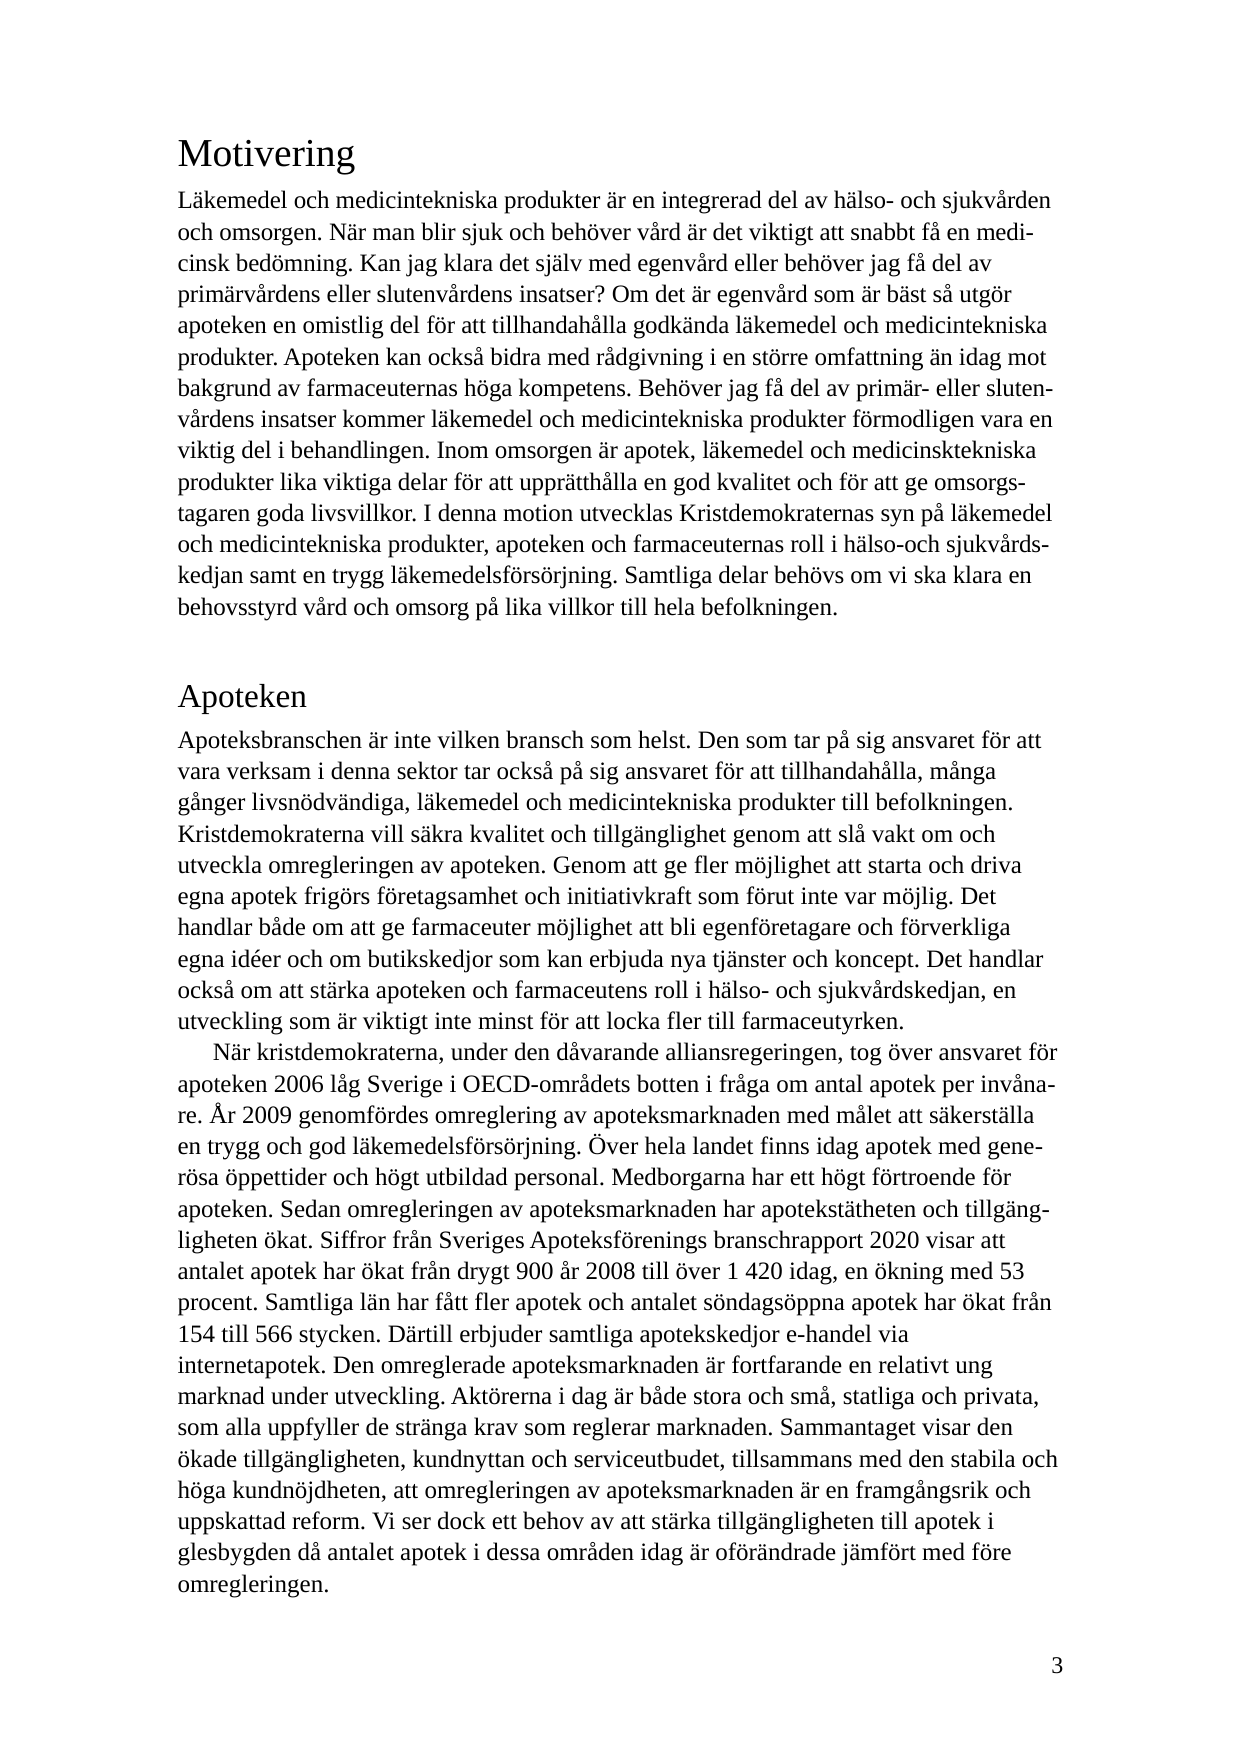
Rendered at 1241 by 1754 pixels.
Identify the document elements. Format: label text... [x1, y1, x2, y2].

text Apoteksbranschen är inte vilken bransch som helst. Den som tar på sig ansvaret för att vara verksam i denna sektor tar också på sig ansvaret för att tillhandahålla, många gånger livsnödvändiga, läkemedel och medicintekniska produkter till befolkningen. Kristdemokraterna vill säkra kvalitet och tillgänglighet genom att slå vakt om och utveckla omregleringen av apoteken. Genom att ge fler möjlighet att starta och driva egna apotek frigörs företagsamhet och initiativkraft som förut inte var möjlig. Det handlar både om att ge farmaceuter möjlighet att bli egenföretagare och förverkliga egna idéer och om butikskedjor som kan erbjuda nya tjänster och koncept. Det handlar också om att stärka apoteken och farmaceutens roll i hälso- och sjukvårdskedjan, en utveckling som är viktigt inte minst för att locka fler till farmaceutyrken. [177, 722, 1063, 1035]
text När kristdemokraterna, under den dåvarande alliansregeringen, tog över ansvaret för apoteken 2006 låg Sverige i OECD-områdets botten i fråga om antal apotek per invånare. År 2009 genomfördes omreglering av apoteksmarknaden med målet att säkerställa en trygg och god läkemedelsförsörjning. Över hela landet finns idag apotek med generösa öppettider och högt utbildad personal. Medborgarna har ett högt förtroende för apoteken. Sedan omregleringen av apoteksmarknaden har apotekstätheten och tillgängligheten ökat. Siffror från Sveriges Apoteksförenings branschrapport 2020 visar att antalet apotek har ökat från drygt 900 år 2008 till över 1 420 idag, en ökning med 53 procent. Samtliga län har fått fler apotek och antalet söndagsöppna apotek har ökat från 154 till 566 stycken. Därtill erbjuder samtliga apotekskedjor e-handel via internetapotek. Den omreglerade apoteksmarknaden är fortfarande en relativt ung marknad under utveckling. Aktörerna i dag är både stora och små, statliga och privata, som alla uppfyller de stränga krav som reglerar marknaden. Sammantaget visar den ökade tillgängligheten, kundnyttan och serviceutbudet, tillsammans med den stabila och höga kundnöjdheten, att omregleringen av apoteksmarknaden är en framgångsrik och uppskattad reform. Vi ser dock ett behov av att stärka tillgängligheten till apotek i glesbygden då antalet apotek i dessa områden idag är oförändrade jämfört med före omregleringen. [177, 1035, 1063, 1597]
subtitle Apoteken [177, 683, 1063, 714]
text Läkemedel och medicintekniska produkter är en integrerad del av hälso- och sjukvården och omsorgen. När man blir sjuk och behöver vård är det viktigt att snabbt få en medicinsk bedömning. Kan jag klara det själv med egenvård eller behöver jag få del av primärvårdens eller slutenvårdens insatser? Om det är egenvård som är bäst så utgör apoteken en omistlig del för att tillhandahålla godkända läkemedel och medicintekniska produkter. Apoteken kan också bidra med rådgivning i en större omfattning än idag mot bakgrund av farmaceuternas höga kompetens. Behöver jag få del av primär- eller slutenvårdens insatser kommer läkemedel och medicintekniska produkter förmodligen vara en viktig del i behandlingen. Inom omsorgen är apotek, läkemedel och medicinsktekniska produkter lika viktiga delar för att upprätthålla en god kvalitet och för att ge omsorgstagaren goda livsvillkor. I denna motion utvecklas Kristdemokraternas syn på läkemedel och medicintekniska produkter, apoteken och farmaceuternas roll i hälso-och sjukvårdskedjan samt en trygg läkemedelsförsörjning. Samtliga delar behövs om vi ska klara en behovsstyrd vård och omsorg på lika villkor till hela befolkningen. [177, 183, 1063, 620]
